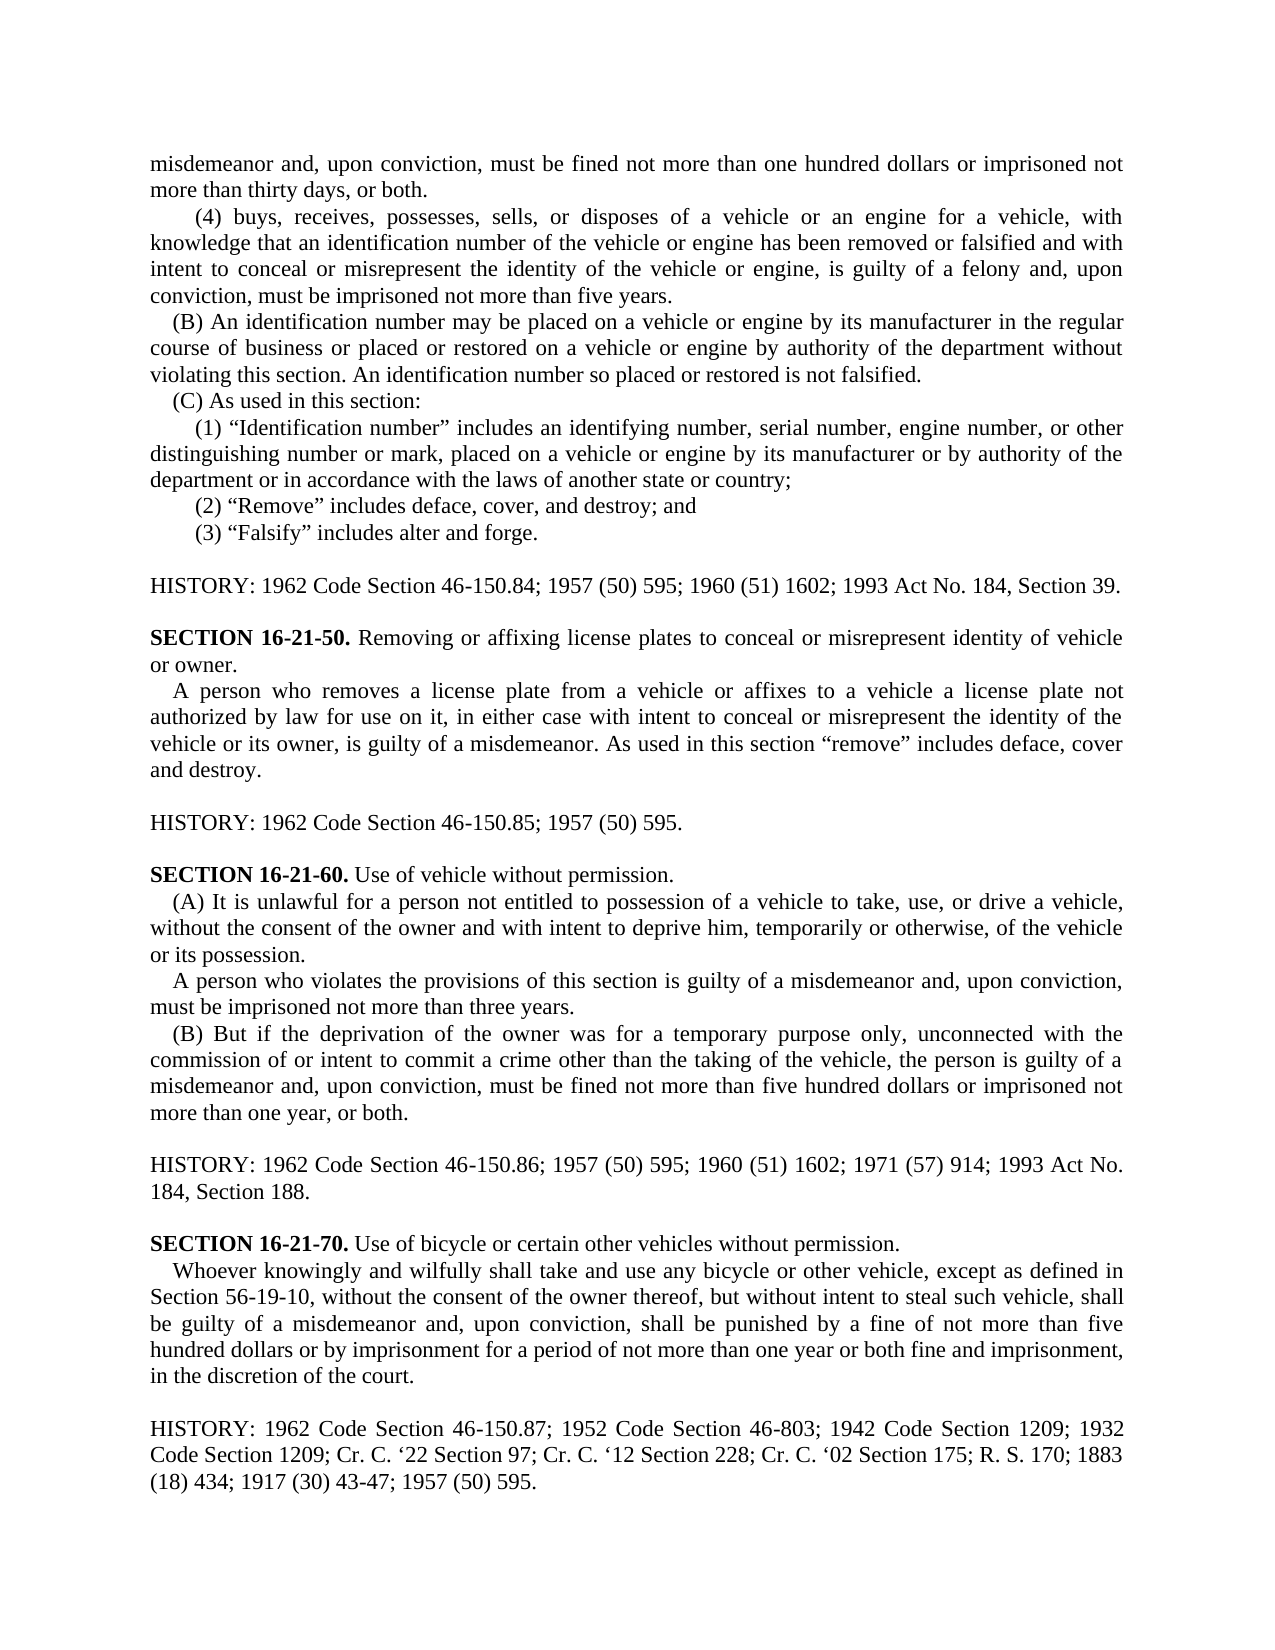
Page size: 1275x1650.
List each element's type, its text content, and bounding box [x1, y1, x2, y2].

text Whoever knowingly and wilfully shall take and use any bicycle or other vehicle, except as defined in Section 56-19-10, without the consent of the owner thereof, but without intent to steal such vehicle, shall be guilty of a misdemeanor and, upon conviction, shall be punished by a fine of not more than five hundred dollars or by imprisonment for a period of not more than one year or both fine and imprisonment, in the discretion of the court. [150, 1257, 1125, 1389]
text A person who removes a license plate from a vehicle or affixes to a vehicle a license plate not authorized by law for use on it, in either case with intent to conceal or misrepresent the identity of the vehicle or its owner, is guilty of a misdemeanor. As used in this section “remove” includes deface, cover and destroy. [150, 677, 1125, 782]
text (1) “Identification number” includes an identifying number, serial number, engine number, or other distinguishing number or mark, placed on a vehicle or engine by its manufacturer or by authority of the department or in accordance with the laws of another state or country; [150, 413, 1125, 493]
text HISTORY: 1962 Code Section 46-150.86; 1957 (50) 595; 1960 (51) 1602; 1971 (57) 914; 1993 Act No. 184, Section 188. [150, 1151, 1125, 1204]
text (B) An identification number may be placed on a vehicle or engine by its manufacturer in the regular course of business or placed or restored on a vehicle or engine by authority of the department without violating this section. An identification number so placed or restored is not falsified. [150, 308, 1125, 387]
text SECTION 16-21-50. Removing or affixing license plates to conceal or misrepresent identity of vehicle or owner. [150, 624, 1125, 677]
text HISTORY: 1962 Code Section 46-150.87; 1952 Code Section 46-803; 1942 Code Section 1209; 1932 Code Section 1209; Cr. C. ‘22 Section 97; Cr. C. ‘12 Section 228; Cr. C. ‘02 Section 175; R. S. 170; 1883 (18) 434; 1917 (30) 43-47; 1957 (50) 595. [150, 1415, 1125, 1494]
text A person who violates the provisions of this section is guilty of a misdemeanor and, upon conviction, must be imprisoned not more than three years. [150, 967, 1125, 1020]
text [150, 150, 1125, 203]
text (3) “Falsify” includes alter and forge. [150, 519, 1125, 545]
text (C) As used in this section: [150, 387, 1125, 413]
text (B) But if the deprivation of the owner was for a temporary purpose only, unconnected with the commission of or intent to commit a crime other than the taking of the vehicle, the person is guilty of a misdemeanor and, upon conviction, must be fined not more than five hundred dollars or imprisoned not more than one year, or both. [150, 1020, 1125, 1125]
text SECTION 16-21-60. Use of vehicle without permission. [150, 862, 1125, 888]
text HISTORY: 1962 Code Section 46-150.85; 1957 (50) 595. [150, 809, 1125, 835]
text SECTION 16-21-70. Use of bicycle or certain other vehicles without permission. [150, 1231, 1125, 1257]
text (2) “Remove” includes deface, cover, and destroy; and [150, 493, 1125, 519]
text (4) buys, receives, possesses, sells, or disposes of a vehicle or an engine for a vehicle, with knowledge that an identification number of the vehicle or engine has been removed or falsified and with intent to conceal or misrepresent the identity of the vehicle or engine, is guilty of a felony and, upon conviction, must be imprisoned not more than five years. [150, 203, 1125, 308]
text (A) It is unlawful for a person not entitled to possession of a vehicle to take, use, or drive a vehicle, without the consent of the owner and with intent to deprive him, temporarily or otherwise, of the vehicle or its possession. [150, 888, 1125, 967]
text HISTORY: 1962 Code Section 46-150.84; 1957 (50) 595; 1960 (51) 1602; 1993 Act No. 184, Section 39. [150, 572, 1125, 598]
